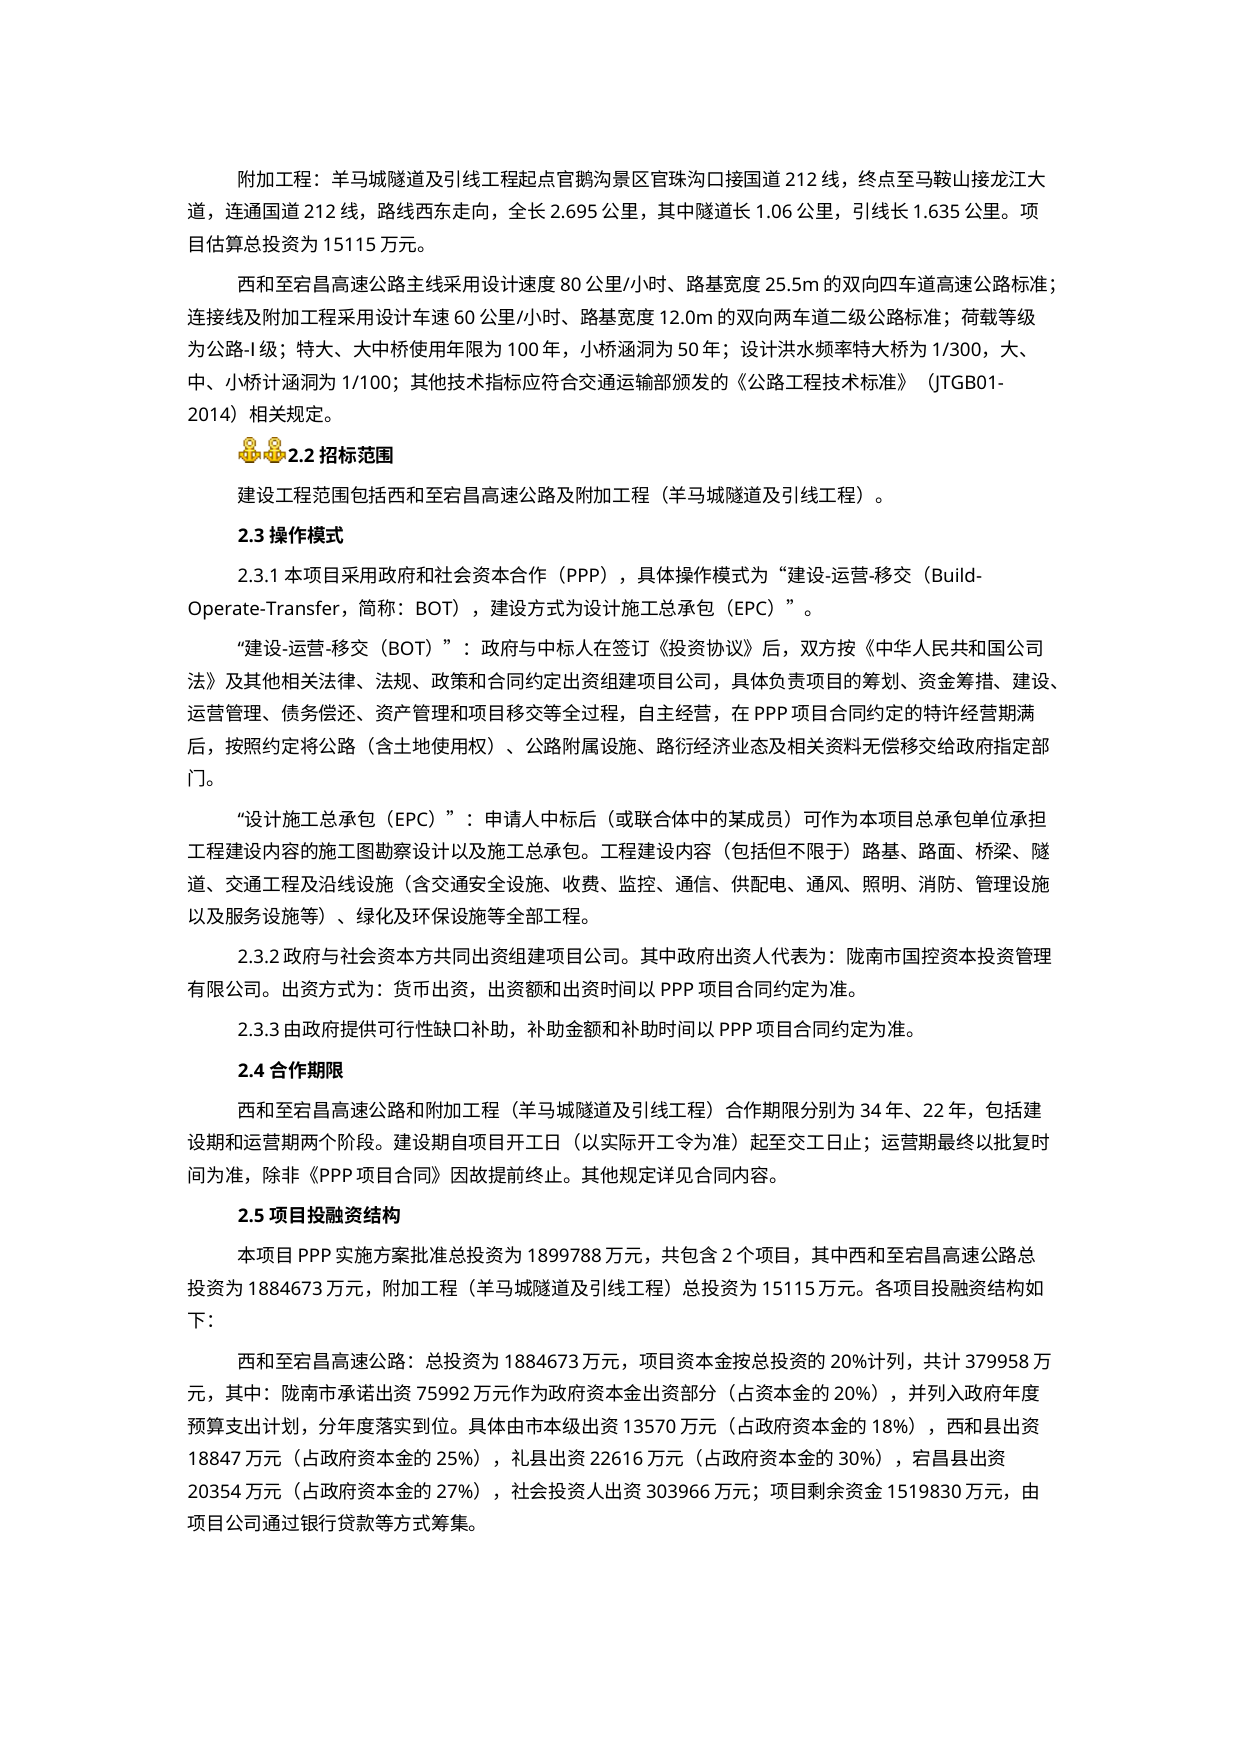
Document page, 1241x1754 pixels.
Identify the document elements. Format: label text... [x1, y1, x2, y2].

text 2.3 操作模式 [187, 518, 1053, 551]
text 西和至宕昌高速公路：总投资为1884673万元，项目资本金按总投资的20%计列，共计379958万元，其中：陇南市承诺出资75992万元作为政府资本金出资部分（占资本金的20%），并列入政府年度预算支出计划，分年度落实到位。具体由市本级出资13570万元（占政府资本金的18%），西和县出资18847万元（占政府资本金的25%），礼县出资22616万元（占政府资本金的30%），宕昌县出资20354万元（占政府资本金的27%），社会投资人出资303966万元；项目剩余资金1519830万元，由项目公司通过银行贷款等方式筹集。 [187, 1344, 1053, 1539]
text 建设工程范围包括西和至宕昌高速公路及附加工程（羊马城隧道及引线工程）。 [187, 478, 1053, 510]
text 2.4 合作期限 [187, 1053, 1053, 1085]
text “建设-运营-移交（BOT）”：政府与中标人在签订《投资协议》后，双方按《中华人民共和国公司法》及其他相关法律、法规、政策和合同约定出资组建项目公司，具体负责项目的筹划、资金筹措、建设、运营管理、债务偿还、资产管理和项目移交等全过程，自主经营，在PPP项目合同约定的特许经营期满后，按照约定将公路（含土地使用权）、公路附属设施、路衍经济业态及相关资料无偿移交给政府指定部门。 [187, 631, 1053, 794]
text 2.3.2政府与社会资本方共同出资组建项目公司。其中政府出资人代表为：陇南市国控资本投资管理有限公司。出资方式为：货币出资，出资额和出资时间以PPP项目合同约定为准。 [187, 939, 1053, 1004]
text 西和至宕昌高速公路和附加工程（羊马城隧道及引线工程）合作期限分别为34年、22年，包括建设期和运营期两个阶段。建设期自项目开工日（以实际开工令为准）起至交工日止；运营期最终以批复时间为准，除非《PPP项目合同》因故提前终止。其他规定详见合同内容。 [187, 1093, 1053, 1190]
text 2.2 招标范围 [187, 438, 1053, 470]
picture [237, 437, 288, 463]
text 附加工程：羊马城隧道及引线工程起点官鹅沟景区官珠沟口接国道212线，终点至马鞍山接龙江大道，连通国道212线，路线西东走向，全长2.695公里，其中隧道长1.06公里，引线长1.635公里。项目估算总投资为15115万元。 [187, 162, 1053, 259]
text 本项目PPP实施方案批准总投资为1899788万元，共包含2个项目，其中西和至宕昌高速公路总投资为1884673万元，附加工程（羊马城隧道及引线工程）总投资为15115万元。各项目投融资结构如下： [187, 1238, 1053, 1336]
text “设计施工总承包（EPC）”：申请人中标后（或联合体中的某成员）可作为本项目总承包单位承担工程建设内容的施工图勘察设计以及施工总承包。工程建设内容（包括但不限于）路基、路面、桥梁、隧道、交通工程及沿线设施（含交通安全设施、收费、监控、通信、供配电、通风、照明、消防、管理设施以及服务设施等）、绿化及环保设施等全部工程。 [187, 802, 1053, 932]
text 西和至宕昌高速公路主线采用设计速度80公里/小时、路基宽度25.5m的双向四车道高速公路标准；连接线及附加工程采用设计车速60公里/小时、路基宽度12.0m的双向两车道二级公路标准；荷载等级为公路-Ⅰ级；特大、大中桥使用年限为100年，小桥涵洞为50年；设计洪水频率特大桥为1/300，大、中、小桥计涵洞为1/100；其他技术指标应符合交通运输部颁发的《公路工程技术标准》（JTGB01-2014）相关规定。 [187, 267, 1053, 430]
text 2.3.1 本项目采用政府和社会资本合作（PPP），具体操作模式为“建设-运营-移交（Build-Operate-Transfer，简称：BOT），建设方式为设计施工总承包（EPC）”。 [187, 558, 1053, 623]
text 2.5 项目投融资结构 [187, 1198, 1053, 1231]
text 2.3.3由政府提供可行性缺口补助，补助金额和补助时间以PPP项目合同约定为准。 [187, 1012, 1053, 1045]
